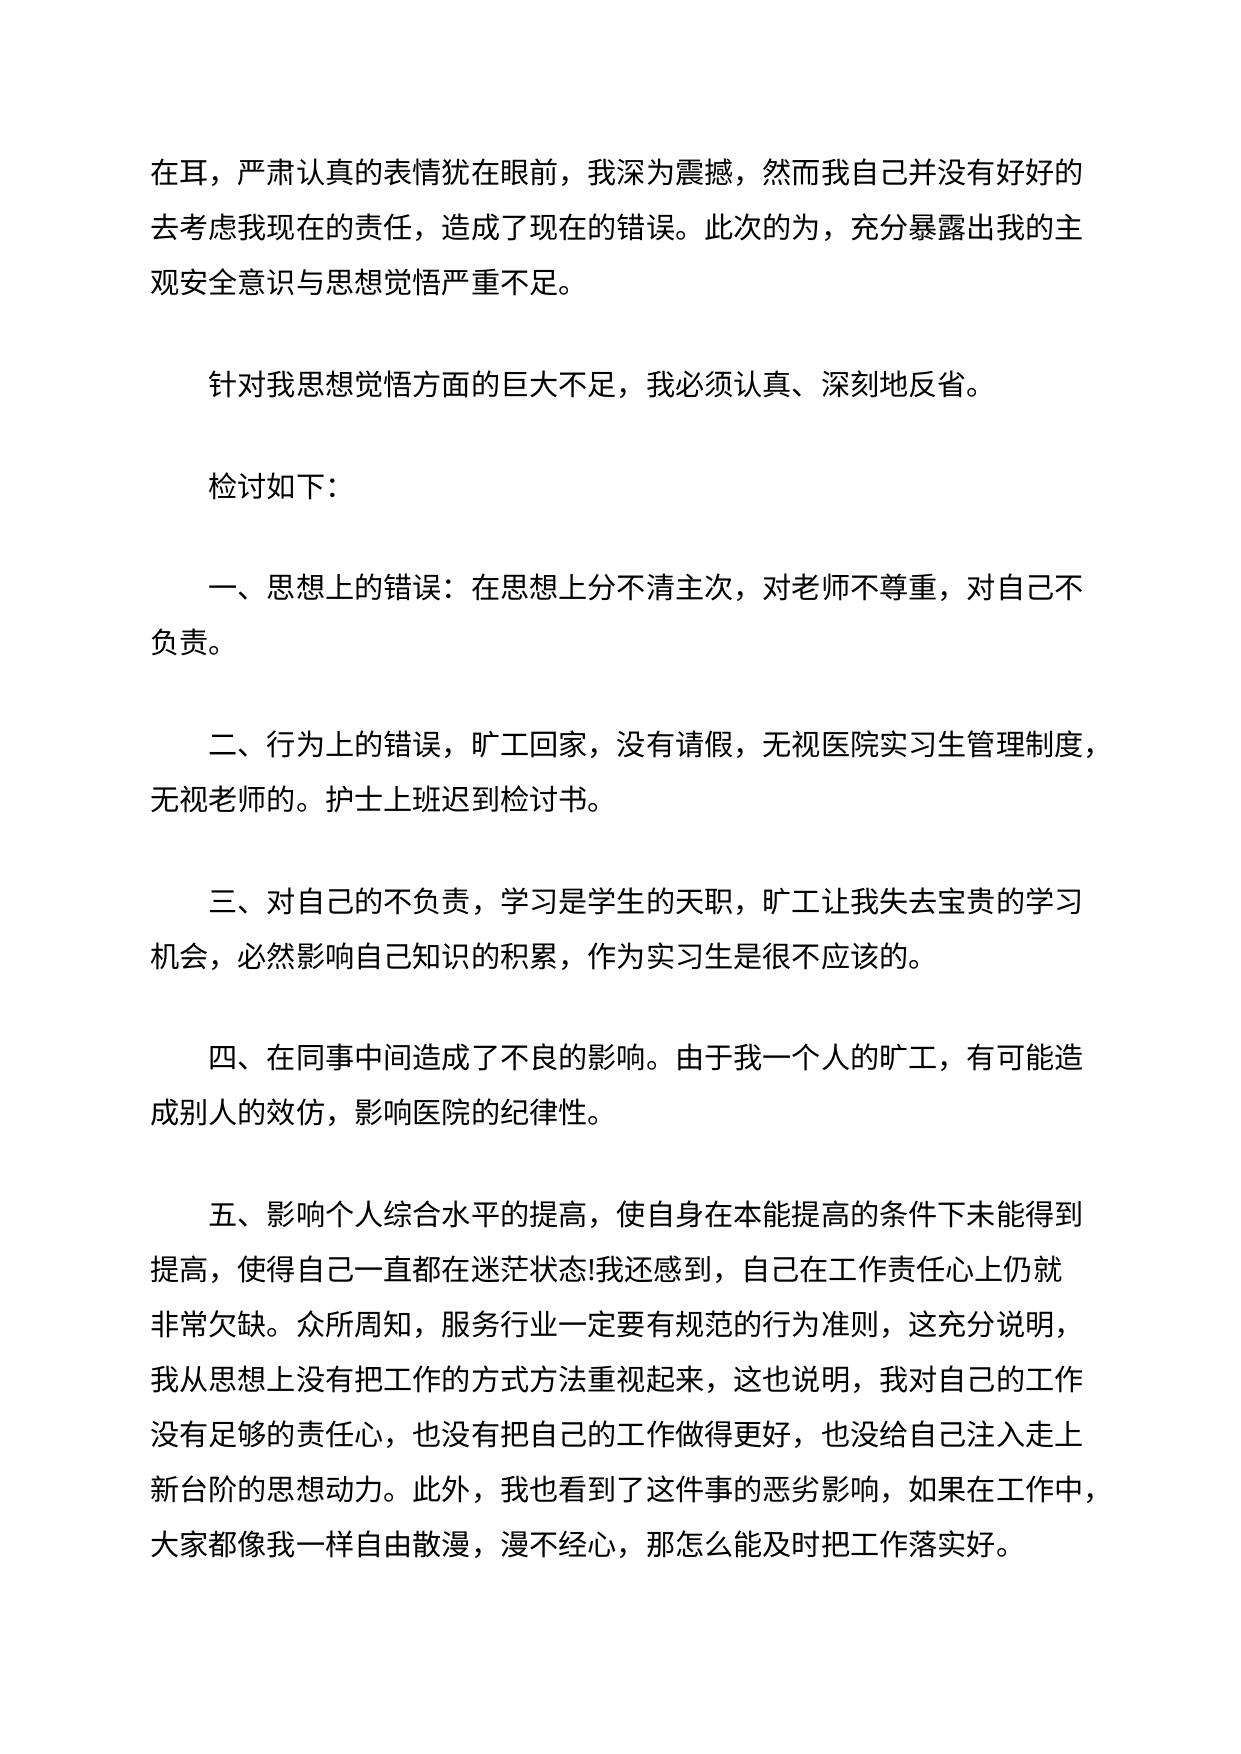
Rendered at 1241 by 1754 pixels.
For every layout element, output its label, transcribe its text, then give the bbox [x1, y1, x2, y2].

text 四、在同事中间造成了不良的影响。由于我一个人的旷工，有可能造成别人的效仿，影响医院的纪律性。 [150, 1035, 1090, 1132]
text 三、对自己的不负责，学习是学生的天职，旷工让我失去宝贵的学习机会，必然影响自己知识的积累，作为实习生是很不应该的。 [150, 878, 1090, 976]
text 二、行为上的错误，旷工回家，没有请假，无视医院实习生管理制度，无视老师的。护士上班迟到检讨书。 [150, 722, 1090, 819]
text 一、思想上的错误：在思想上分不清主次，对老师不尊重，对自己不负责。 [150, 565, 1090, 662]
text 检讨如下： [150, 463, 1090, 506]
text 针对我思想觉悟方面的巨大不足，我必须认真、深刻地反省。 [150, 362, 1090, 404]
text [150, 150, 1090, 302]
text 五、影响个人综合水平的提高，使自身在本能提高的条件下未能得到提高，使得自己一直都在迷茫状态!我还感到，自己在工作责任心上仍就非常欠缺。众所周知，服务行业一定要有规范的行为准则，这充分说明，我从思想上没有把工作的方式方法重视起来，这也说明，我对自己的工作没有足够的责任心，也没有把自己的工作做得更好，也没给自己注入走上新台阶的思想动力。此外，我也看到了这件事的恶劣影响，如果在工作中，大家都像我一样自由散漫，漫不经心，那怎么能及时把工作落实好。 [150, 1192, 1090, 1563]
